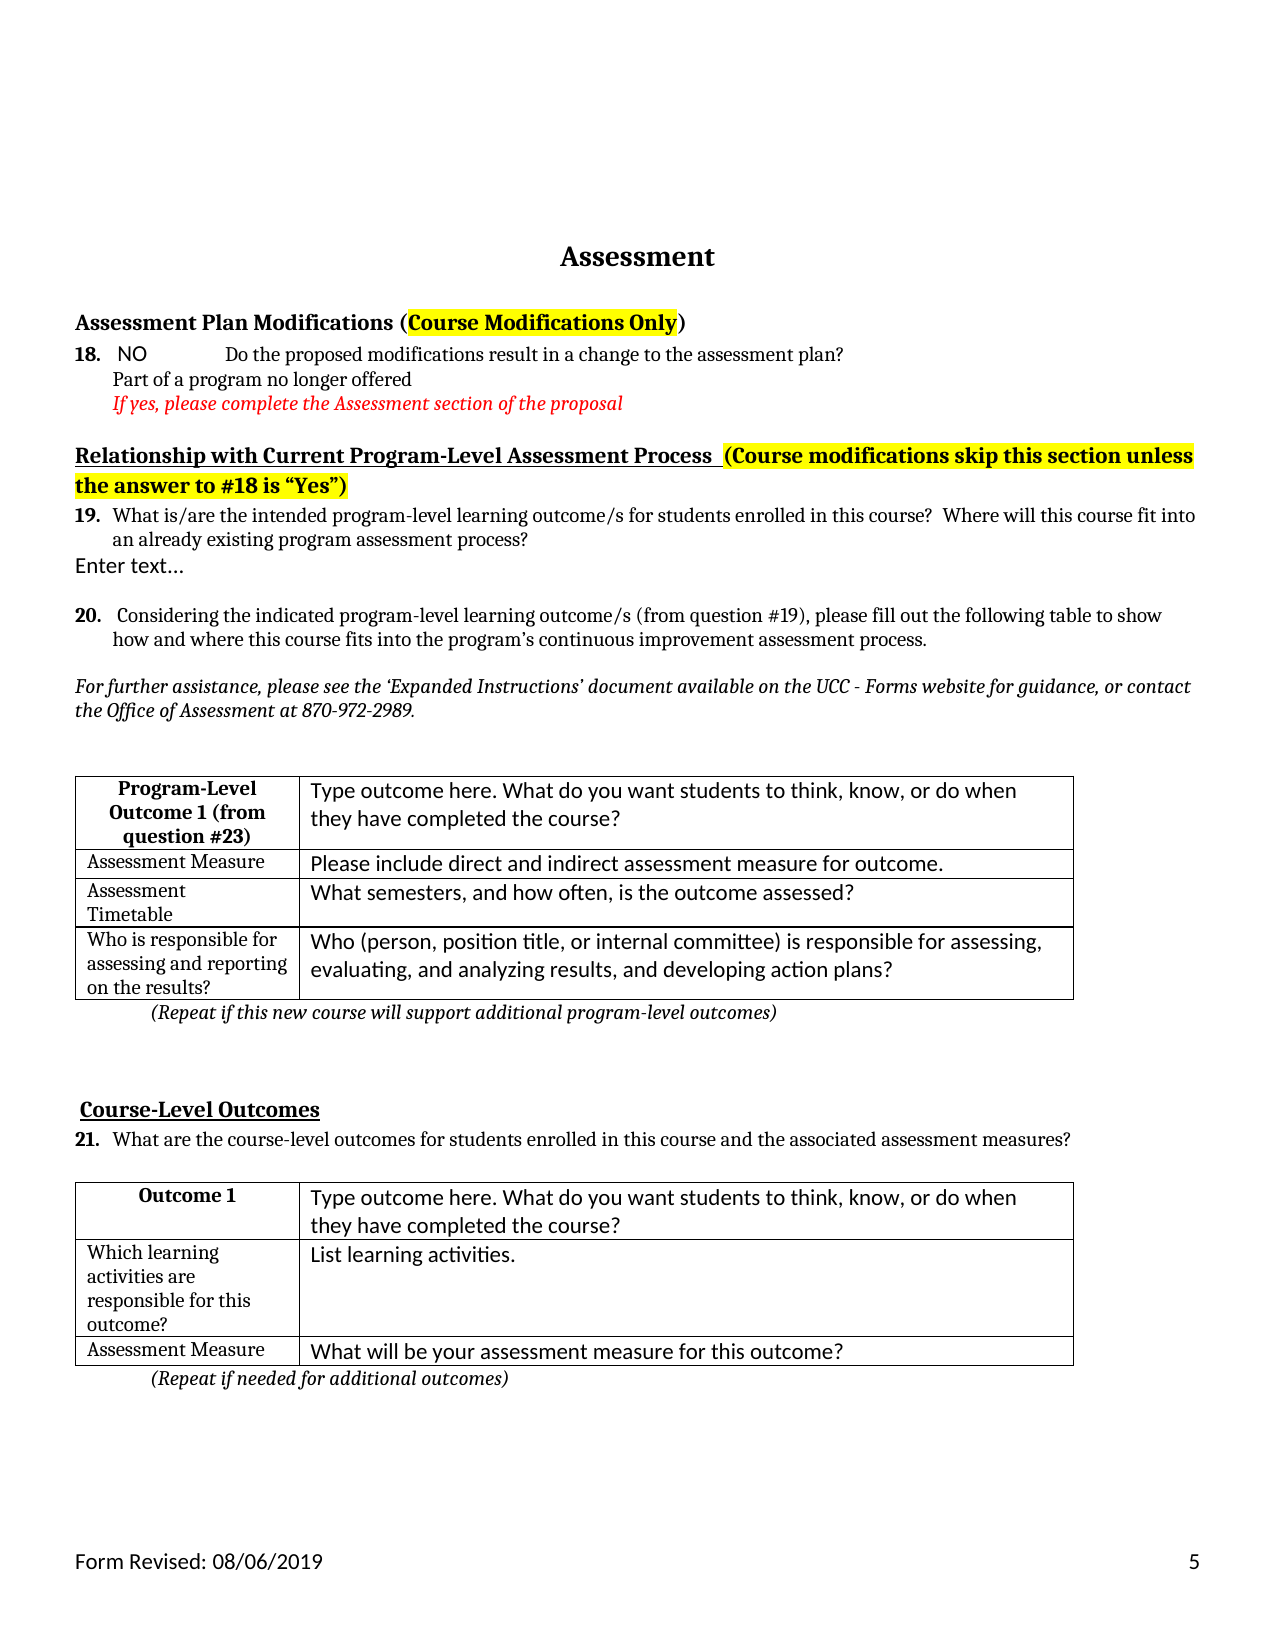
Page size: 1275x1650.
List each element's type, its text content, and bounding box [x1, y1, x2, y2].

table_cell [300, 850, 1073, 877]
text Assessment [75, 241, 1200, 274]
text If yes, please complete the Assessment section of the proposal [75, 392, 1200, 416]
text Course-Level Outcomes [75, 1097, 1200, 1123]
table_cell Assessment Measure [76, 1337, 299, 1365]
list What is/are the intended program-level learning outcome/s for students enrolled in this course? Where will this course fit into an already existing program assessment process? [75, 503, 1200, 551]
table_cell Who is responsible for assessing and reporting on the results? [76, 928, 299, 999]
list Considering the indicated program-level learning outcome/s (from question #19), please fill out the following table to show how and where this course fits into the program’s continuous improvement assessment process. [75, 603, 1200, 651]
text For further assistance, please see the ‘Expanded Instructions’ document available on the UCC - Forms website for guidance, or contact the Office of Assessment at 870-972-2989. [75, 675, 1200, 723]
table_cell [300, 1337, 1073, 1365]
table_header Outcome 1 [76, 1183, 299, 1239]
text (Repeat if this new course will support additional program-level outcomes) [75, 1000, 1200, 1024]
text Assessment Plan Modifications (Course Modifications Only) [677, 309, 1200, 336]
table_cell Assessment Measure [76, 850, 299, 877]
list What are the course-level outcomes for students enrolled in this course and the associated assessment measures? [75, 1127, 1200, 1151]
list Do the proposed modifications result in a change to the assessment plan? [75, 339, 1200, 368]
table_cell Assessment Timetable [76, 879, 299, 926]
text Relationship with Current Program-Level Assessment Process (Course modifications skip this section unless the answer to #18 is “Yes”) [75, 443, 1200, 499]
list Part of a program no longer offered [112, 368, 1200, 392]
text (Repeat if needed for additional outcomes) [75, 1366, 1200, 1390]
text Assessment Plan Modifications (Course Modifications Only) [75, 309, 408, 336]
table_header Program-Level Outcome 1 (from question #23) [76, 777, 299, 848]
table_cell Which learning activities are responsible for this outcome? [76, 1240, 299, 1336]
